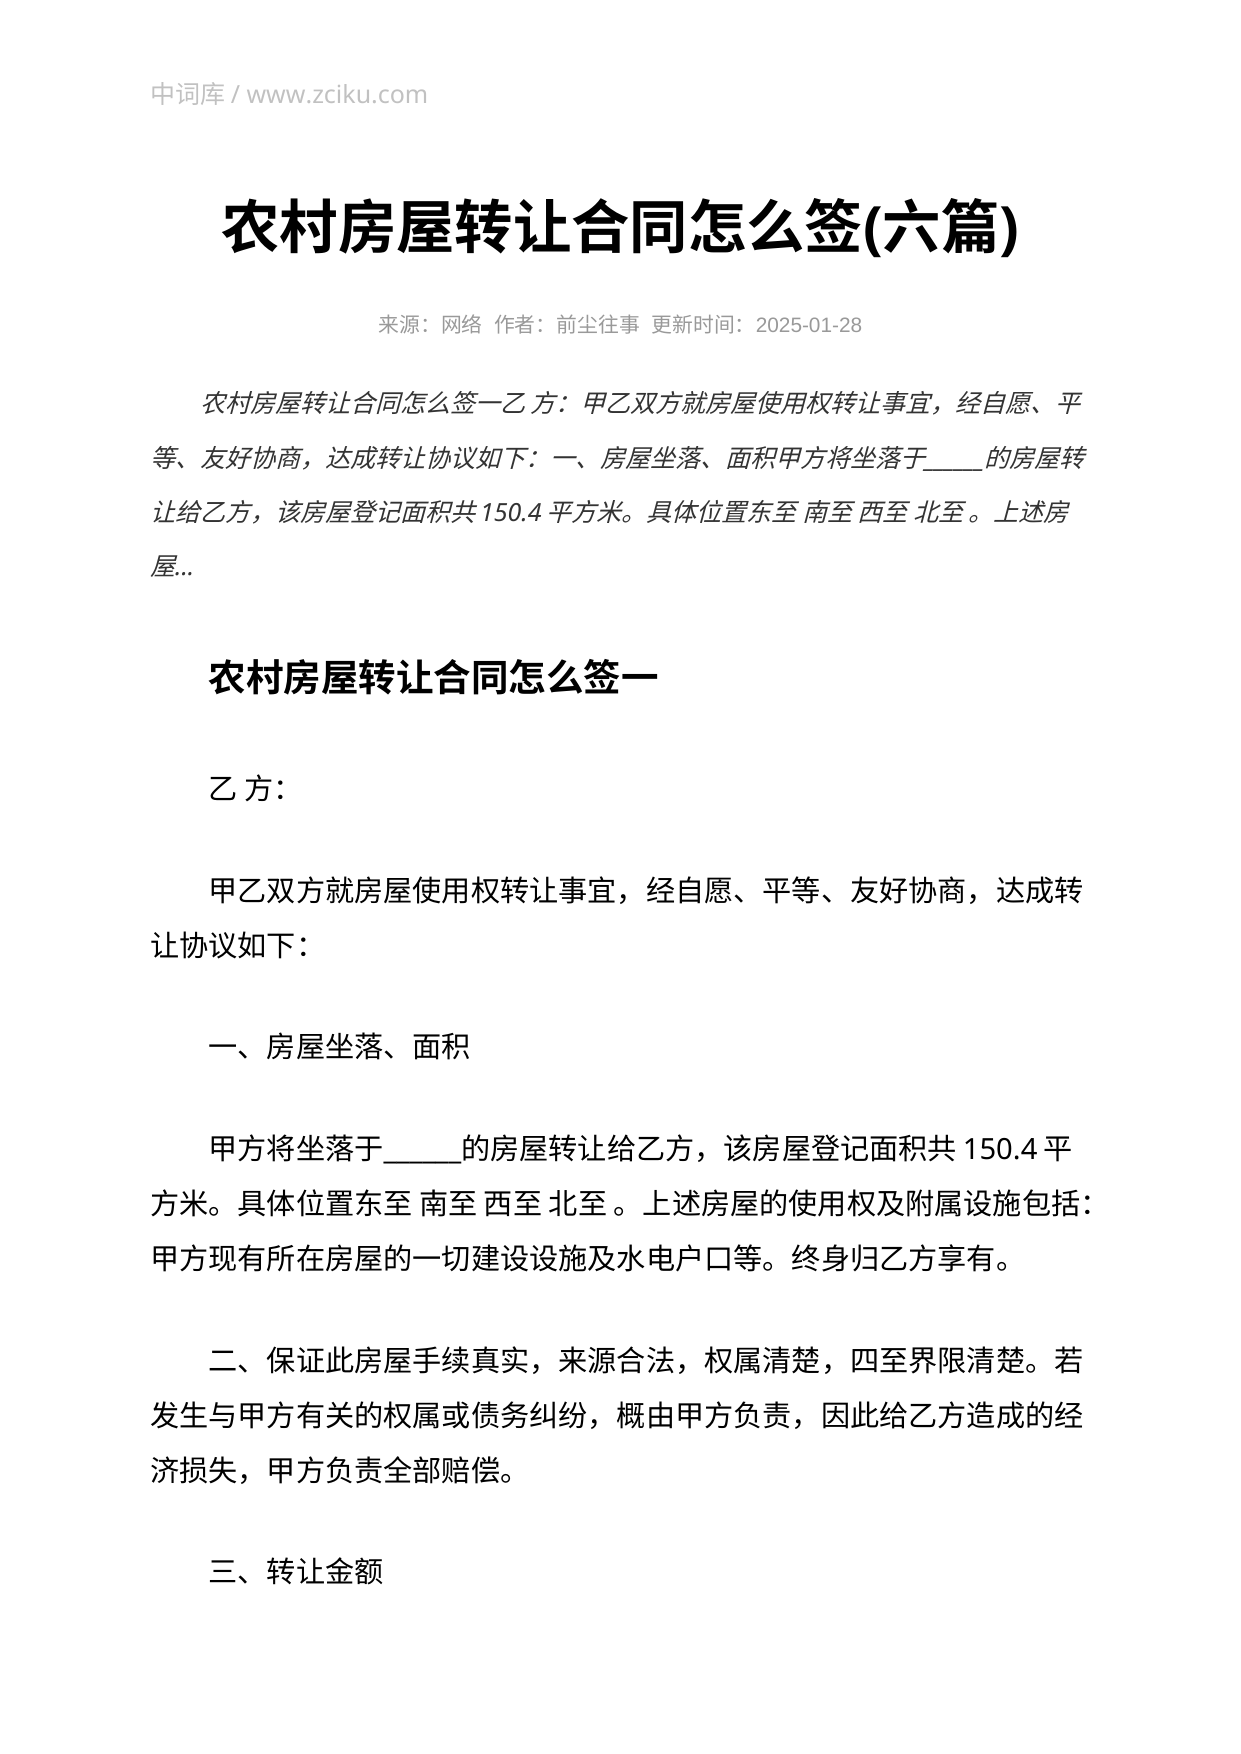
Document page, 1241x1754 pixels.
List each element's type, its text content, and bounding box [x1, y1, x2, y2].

subtitle 农村房屋转让合同怎么签(六篇) [150, 181, 1090, 266]
text 一、房屋坐落、面积 [150, 1024, 1090, 1066]
text 三、转让金额 [150, 1549, 1090, 1591]
text 二、保证此房屋手续真实，来源合法，权属清楚，四至界限清楚。若发生与甲方有关的权属或债务纠纷，概由甲方负责，因此给乙方造成的经济损失，甲方负责全部赔偿。 [150, 1337, 1090, 1489]
text 乙 方： [150, 766, 1090, 808]
text 农村房屋转让合同怎么签一 [150, 648, 1090, 702]
text 农村房屋转让合同怎么签一乙 方：甲乙双方就房屋使用权转让事宜，经自愿、平等、友好协商，达成转让协议如下：一、房屋坐落、面积甲方将坐落于______的房屋转让给乙方，该房屋登记面积共150.4平方米。具体位置东至 南至 西至 北至 。上述房屋... [150, 384, 1090, 583]
text 甲方将坐落于______的房屋转让给乙方，该房屋登记面积共150.4平方米。具体位置东至 南至 西至 北至 。上述房屋的使用权及附属设施包括：甲方现有所在房屋的一切建设设施及水电户口等。终身归乙方享有。 [150, 1126, 1090, 1278]
text 来源：网络 作者：前尘往事 更新时间：2025-01-28 [150, 313, 1090, 337]
text 甲乙双方就房屋使用权转让事宜，经自愿、平等、友好协商，达成转让协议如下： [150, 867, 1090, 964]
